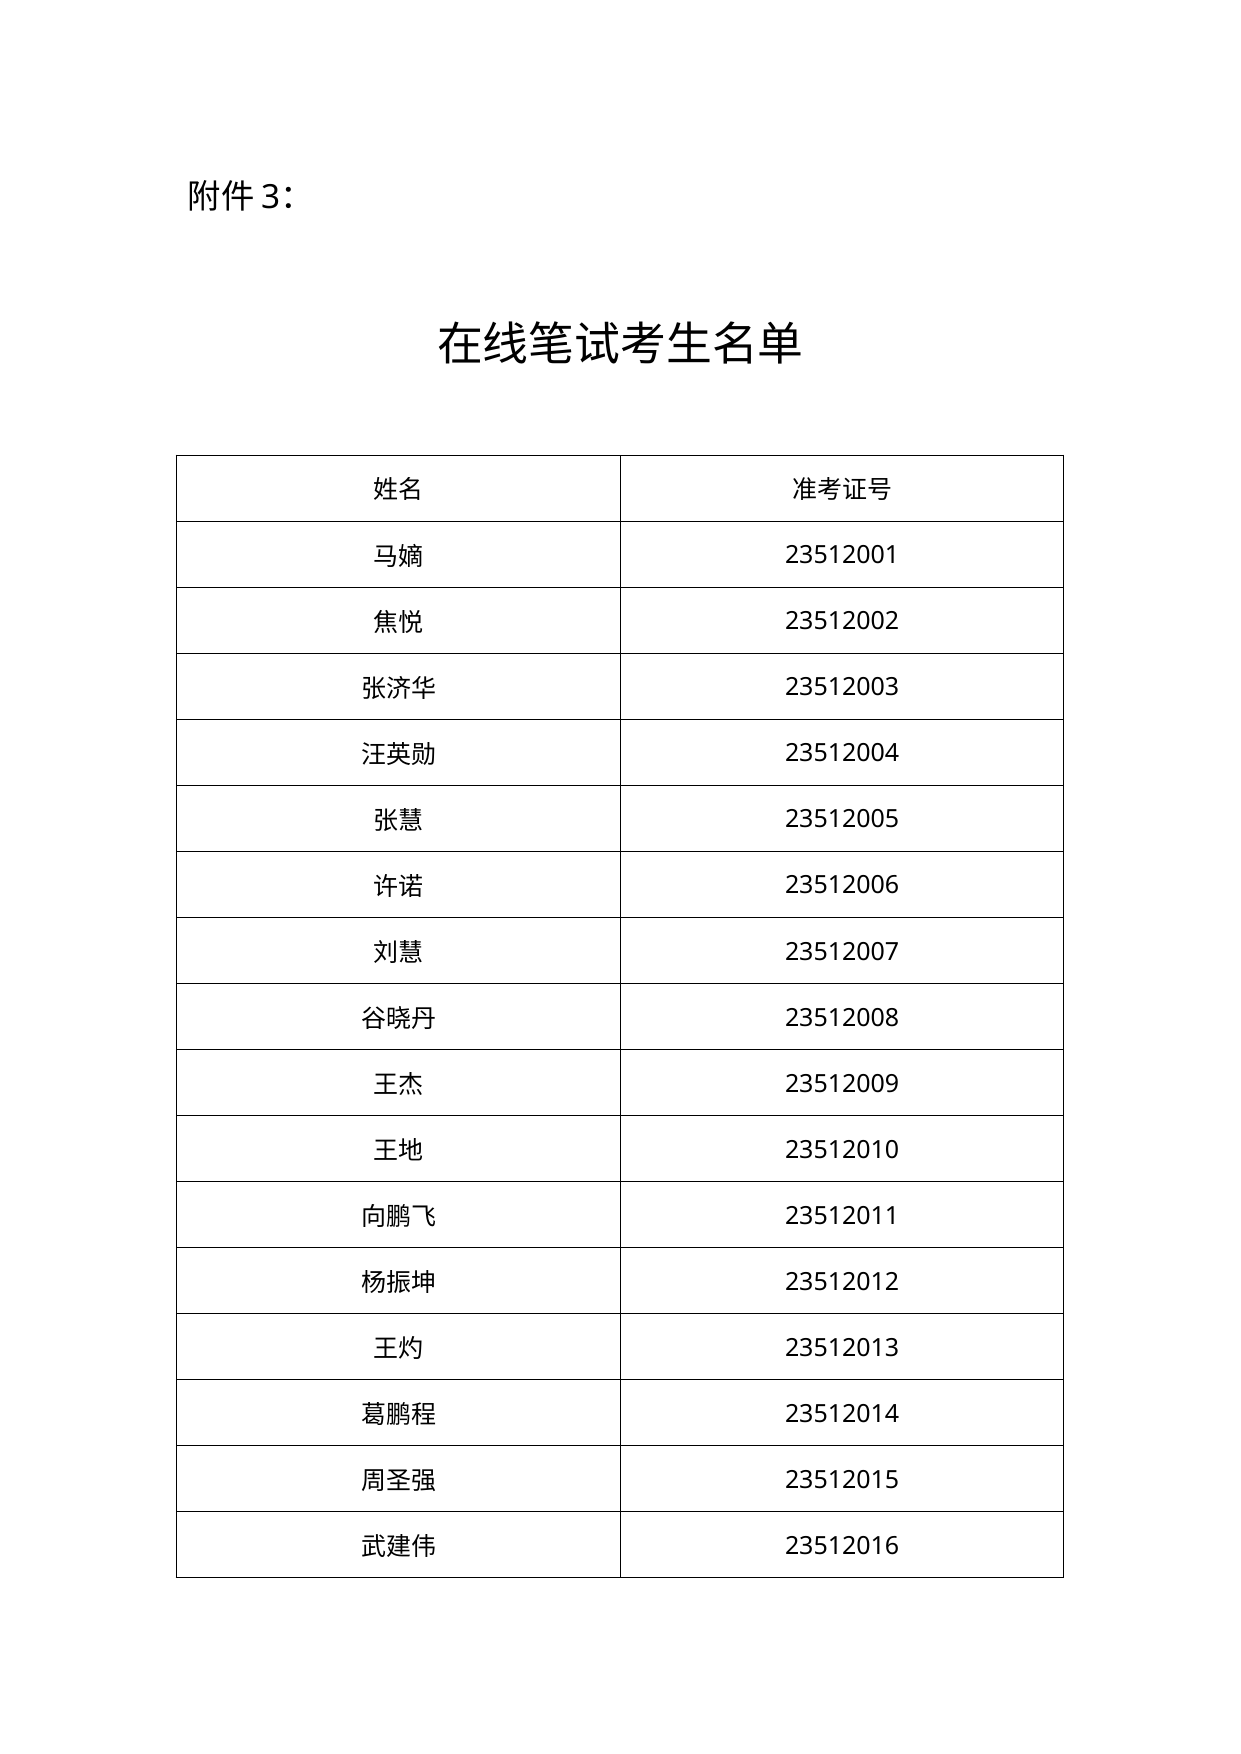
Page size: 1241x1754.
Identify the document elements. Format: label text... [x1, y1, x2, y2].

table_cell 张济华 [177, 654, 620, 719]
table_cell 23512015 [621, 1446, 1063, 1511]
table_cell 23512003 [621, 654, 1063, 719]
table_cell 23512012 [621, 1248, 1063, 1313]
table_cell 王灼 [177, 1314, 620, 1379]
table_cell 23512016 [621, 1512, 1063, 1577]
table_cell 23512005 [621, 786, 1063, 851]
table_cell 向鹏飞 [177, 1182, 620, 1247]
table_header 准考证号 [621, 456, 1063, 521]
table_cell 焦悦 [177, 588, 620, 653]
table_cell 23512008 [621, 984, 1063, 1049]
table_cell 周圣强 [177, 1446, 620, 1511]
table_cell 23512013 [621, 1314, 1063, 1379]
table_cell 23512007 [621, 918, 1063, 983]
table_cell 谷晓丹 [177, 984, 620, 1049]
table_cell 23512014 [621, 1380, 1063, 1445]
table_cell 23512004 [621, 720, 1063, 785]
table_header 姓名 [177, 456, 620, 521]
table_cell 葛鹏程 [177, 1380, 620, 1445]
table_cell 23512002 [621, 588, 1063, 653]
table_cell 王地 [177, 1116, 620, 1181]
table_cell 23512009 [621, 1050, 1063, 1115]
table_cell 23512010 [621, 1116, 1063, 1181]
table_cell 23512001 [621, 522, 1063, 587]
table_cell 许诺 [177, 852, 620, 917]
text 附件3： [187, 162, 1053, 227]
table_cell 汪英勋 [177, 720, 620, 785]
table_cell 杨振坤 [177, 1248, 620, 1313]
table_cell 王杰 [177, 1050, 620, 1115]
table_cell 武建伟 [177, 1512, 620, 1577]
table_cell 张慧 [177, 786, 620, 851]
table_cell 马嫡 [177, 522, 620, 587]
table_cell 刘慧 [177, 918, 620, 983]
table_cell 23512006 [621, 852, 1063, 917]
text 在线笔试考生名单 [187, 292, 1053, 389]
table_cell 23512011 [621, 1182, 1063, 1247]
